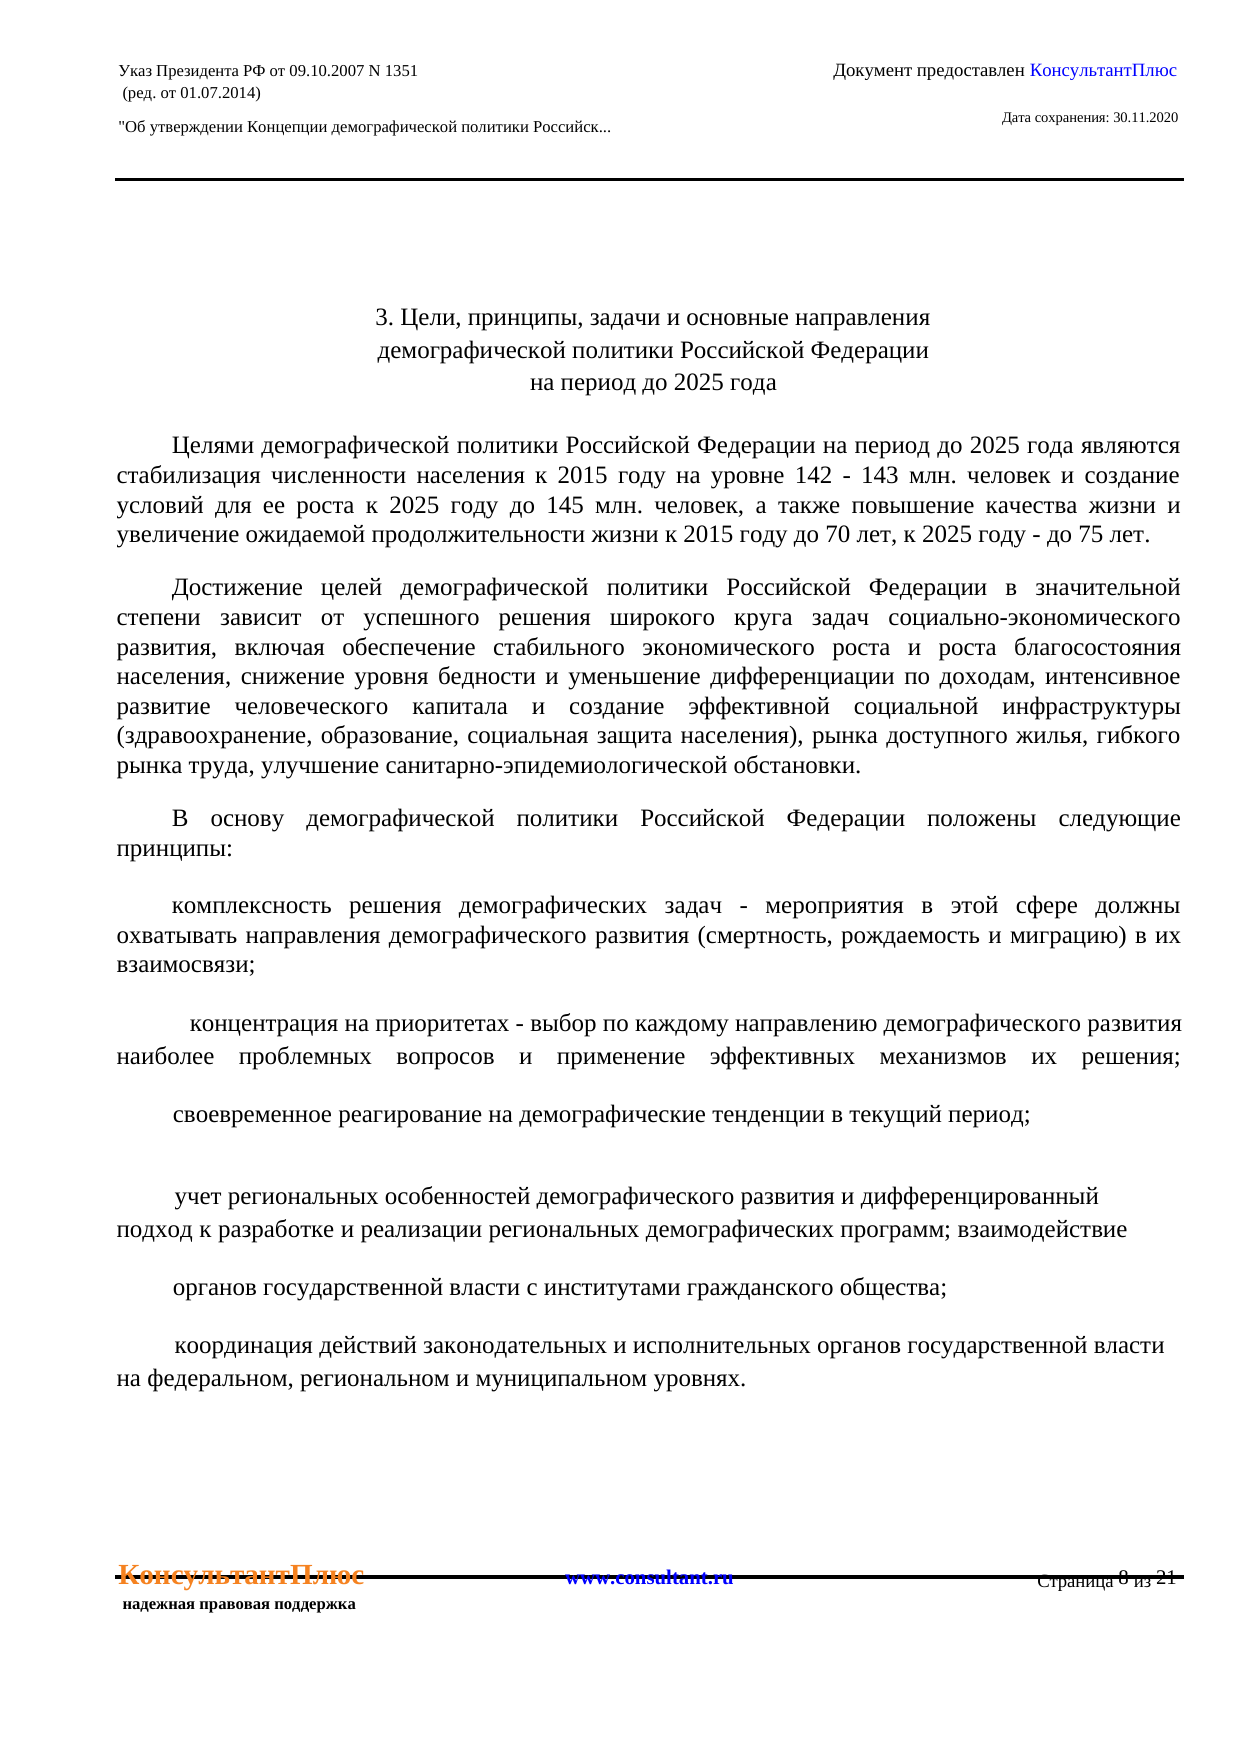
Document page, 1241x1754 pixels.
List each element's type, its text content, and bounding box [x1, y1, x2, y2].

text концентрация на приоритетах - выбор по каждому направлению демографического развития [118, 1008, 1182, 1036]
text Достижение целей демографической политики Российской Федерации в значительной степени зависит от успешного решения широкого круга задач социально-экономического развития, включая обеспечение стабильного экономического роста и роста благосостояния населения, снижение уровня бедности и уменьшение дифференциации по доходам, интенсивное развитие человеческого капитала и создание эффективной социальной инфраструктуры (здравоохранение, образование, социальная защита населения), рынка доступного жилья, гибкого рынка труда, улучшение санитарно-эпидемиологической обстановки. [116, 572, 1182, 779]
text учет региональных особенностей демографического развития и дифференцированный [174, 1181, 1182, 1209]
text подход к разработке и реализации региональных демографических программ; взаимодействие органов государственной власти с институтами гражданского общества; [116, 1214, 1128, 1301]
text на федеральном, региональном и муниципальном уровнях. [116, 1363, 1182, 1392]
text Целями демографической политики Российской Федерации на период до 2025 года являются стабилизация численности населения к 2015 году на уровне 142 - 143 млн. человек и создание условий для ее роста к 2025 году до 145 млн. человек, а также повышение качества жизни и увеличение ожидаемой продолжительности жизни к 2015 году до 70 лет, к 2025 году - до 75 лет. [116, 431, 1182, 548]
text 3. Цели, принципы, задачи и основные направления демографической политики Российской Федерации на период до 2025 года [362, 302, 943, 396]
text наиболее проблемных вопросов и применение эффективных механизмов их решения; своевременное реагирование на демографические тенденции в текущий период; [116, 1041, 1182, 1128]
text комплексность решения демографических задач - мероприятия в этой сфере должны охватывать направления демографического развития (смертность, рождаемость и миграцию) в их взаимосвязи; [116, 890, 1182, 978]
text В основу демографической политики Российской Федерации положены следующие принципы: [116, 803, 1182, 861]
text координация действий законодательных и исполнительных органов государственной власти [174, 1330, 1182, 1359]
